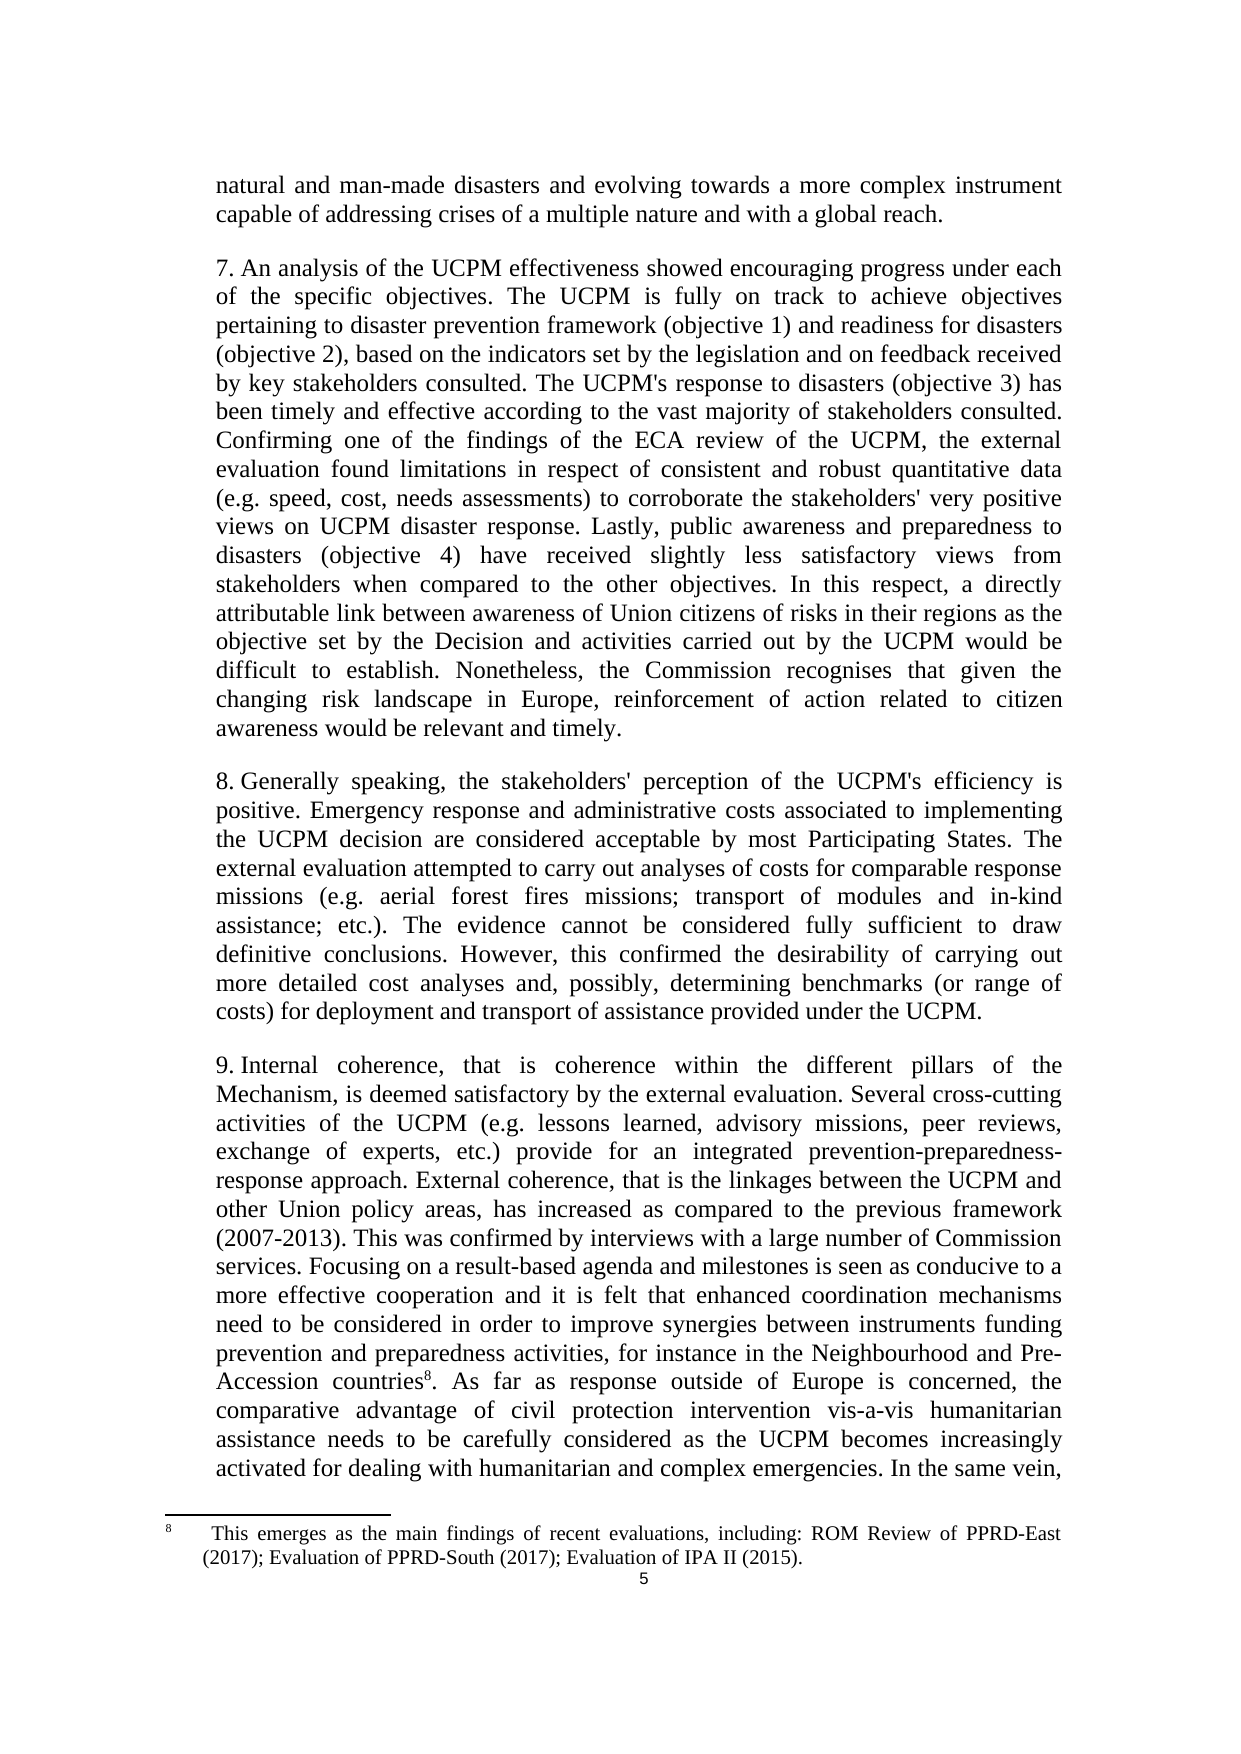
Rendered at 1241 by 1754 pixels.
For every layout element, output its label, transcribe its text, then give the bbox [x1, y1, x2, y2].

text 7. An analysis of the UCPM effectiveness showed encouraging progress under each of the specific objectives. The UCPM is fully on track to achieve objectives pertaining to disaster prevention framework (objective 1) and readiness for disasters (objective 2), based on the indicators set by the legislation and on feedback received by key stakeholders consulted. The UCPM's response to disasters (objective 3) has been timely and effective according to the vast majority of stakeholders consulted. Confirming one of the findings of the ECA review of the UCPM, the external evaluation found limitations in respect of consistent and robust quantitative data (e.g. speed, cost, needs assessments) to corroborate the stakeholders' very positive views on UCPM disaster response. Lastly, public awareness and preparedness to disasters (objective 4) have received slightly less satisfactory views from stakeholders when compared to the other objectives. In this respect, a directly attributable link between awareness of Union citizens of risks in their regions as the objective set by the Decision and activities carried out by the UCPM would be difficult to establish. Nonetheless, the Commission recognises that given the changing risk landscape in Europe, reinforcement of action related to citizen awareness would be relevant and timely. [216, 253, 1063, 741]
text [216, 1050, 1063, 1481]
text 8. Generally speaking, the stakeholders' perception of the UCPM's efficiency is positive. Emergency response and administrative costs associated to implementing the UCPM decision are considered acceptable by most Participating States. The external evaluation attempted to carry out analyses of costs for comparable response missions (e.g. aerial forest fires missions; transport of modules and in-kind assistance; etc.). The evidence cannot be considered fully sufficient to draw definitive conclusions. However, this confirmed the desirability of carrying out more detailed cost analyses and, possibly, determining benchmarks (or range of costs) for deployment and transport of assistance provided under the UCPM. [216, 766, 1063, 1025]
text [216, 170, 1063, 228]
